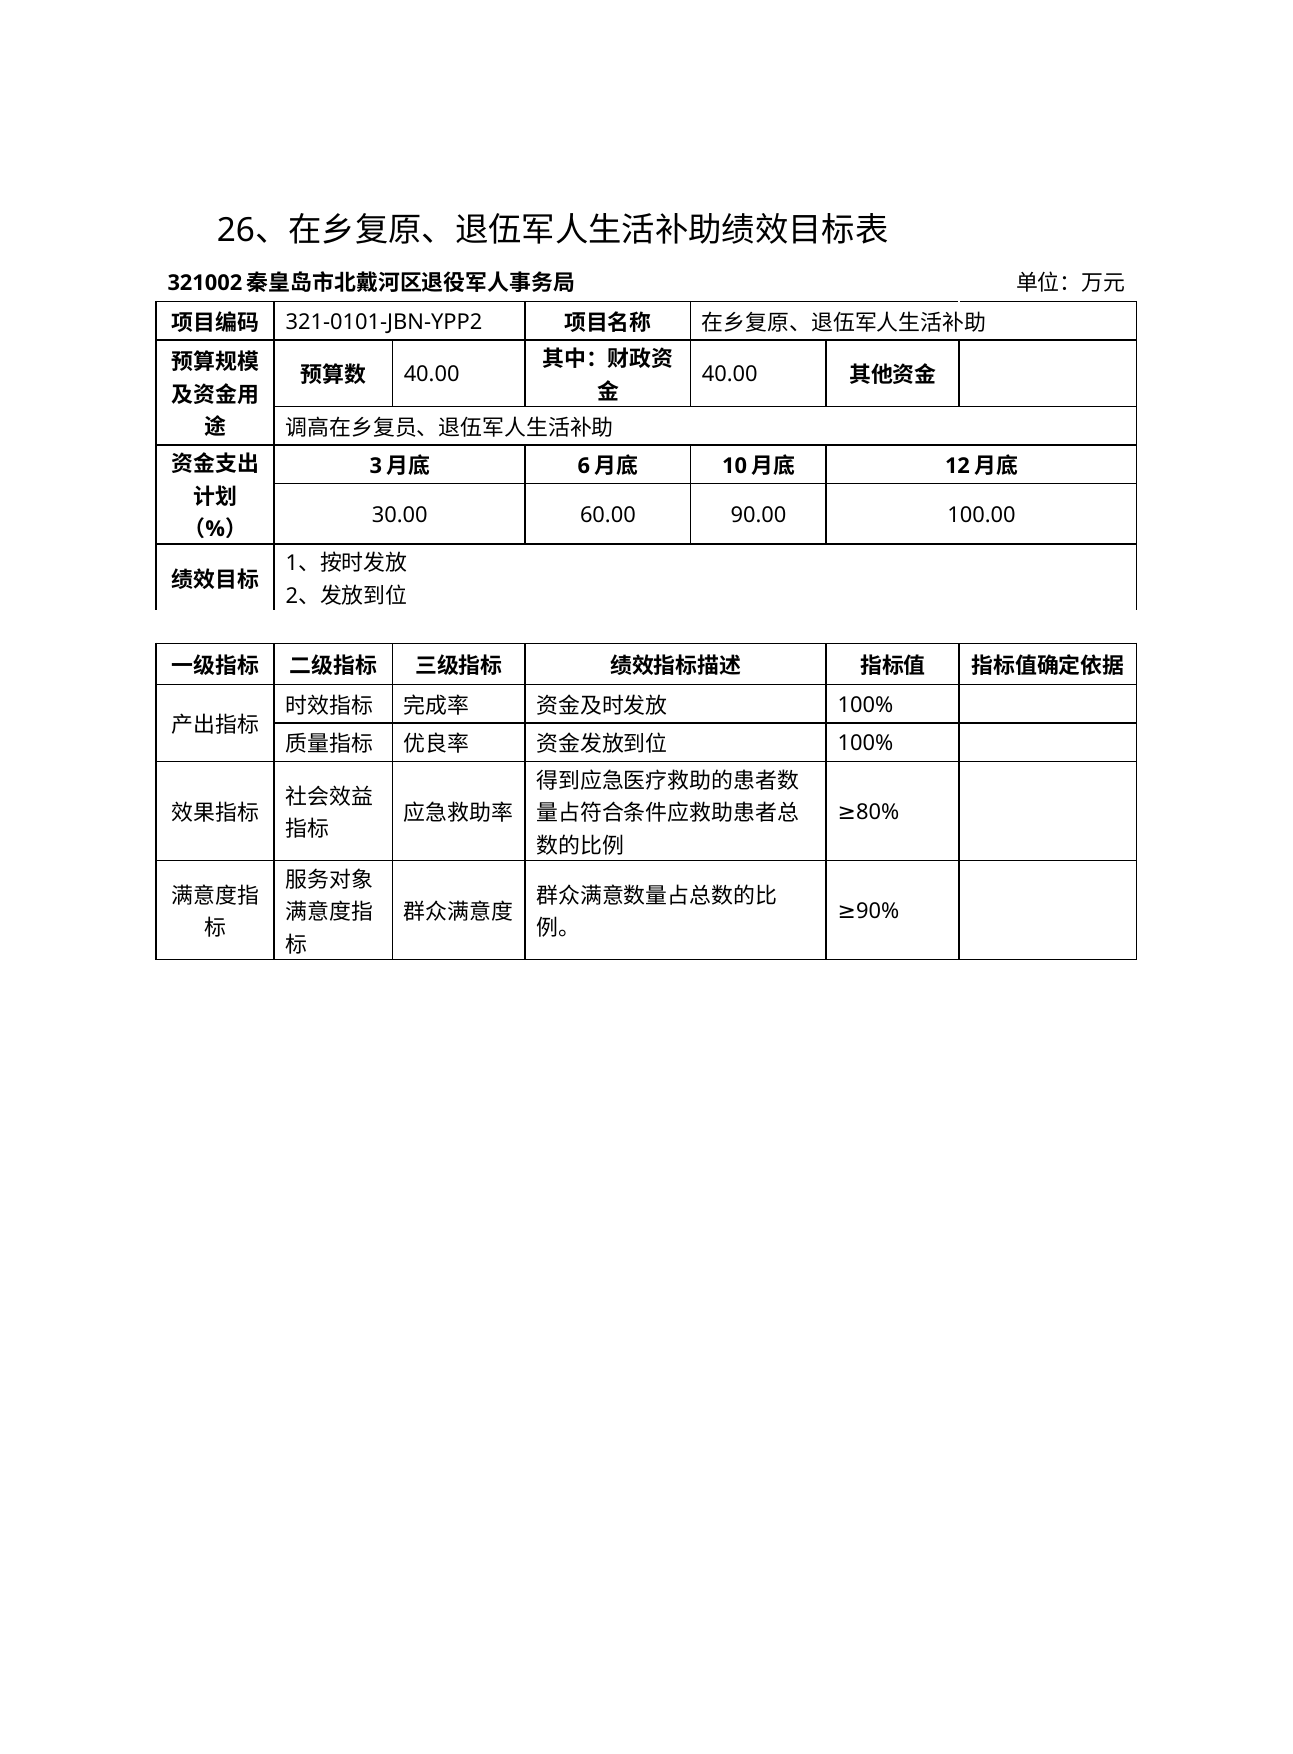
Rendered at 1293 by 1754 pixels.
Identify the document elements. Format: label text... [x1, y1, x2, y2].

table_cell 1、按时发放 2、发放到位 [275, 545, 1136, 610]
table_cell 40.00 [691, 341, 825, 406]
table_cell 资金发放到位 [526, 724, 825, 761]
table_header 一级指标 [157, 644, 273, 684]
table_cell 12月底 [827, 446, 1136, 483]
table_cell 效果指标 [157, 762, 273, 860]
table_header 三级指标 [393, 644, 524, 684]
table_header 二级指标 [275, 644, 392, 684]
table_cell 调高在乡复员、退伍军人生活补助 [275, 407, 1136, 444]
table_cell 其他资金 [827, 341, 958, 406]
table_cell 3月底 [275, 446, 524, 483]
table_cell 满意度指标 [157, 861, 273, 959]
table_header 指标值确定依据 [960, 644, 1136, 684]
table_cell 100.00 [827, 484, 1136, 543]
table_cell 90.00 [691, 484, 825, 543]
table_cell [960, 685, 1136, 722]
table_cell 其中：财政资金 [526, 341, 690, 406]
table_cell 30.00 [275, 484, 524, 543]
table_cell 时效指标 [275, 685, 392, 722]
table_header 指标值 [827, 644, 958, 684]
table_header 绩效指标描述 [526, 644, 825, 684]
table_cell 项目名称 [526, 302, 690, 339]
table_cell 群众满意数量占总数的比例。 [526, 861, 825, 959]
table_cell 得到应急医疗救助的患者数量占符合条件应救助患者总数的比例 [526, 762, 825, 860]
text 26、在乡复原、退伍军人生活补助绩效目标表 [150, 194, 1142, 259]
table_cell 资金支出计划（%） [157, 446, 273, 543]
table_cell 完成率 [393, 685, 524, 722]
table_cell ≥80% [827, 762, 958, 860]
table_cell 产出指标 [157, 685, 273, 761]
table_cell 资金及时发放 [526, 685, 825, 722]
table_cell 预算数 [275, 341, 392, 406]
table_cell 预算规模及资金用途 [157, 341, 273, 444]
table_cell 在乡复原、退伍军人生活补助 [691, 302, 1136, 339]
table_cell 应急救助率 [393, 762, 524, 860]
table_header 321002秦皇岛市北戴河区退役军人事务局 [157, 261, 958, 301]
table_cell 100% [827, 724, 958, 761]
table_cell [960, 341, 1136, 406]
table_cell 321-0101-JBN-YPP2 [275, 302, 524, 339]
table_cell [960, 724, 1136, 761]
table_cell 群众满意度 [393, 861, 524, 959]
table_cell 质量指标 [275, 724, 392, 761]
table_cell 60.00 [526, 484, 690, 543]
table_cell 40.00 [393, 341, 524, 406]
table_cell 优良率 [393, 724, 524, 761]
table_cell 100% [827, 685, 958, 722]
table_header 单位：万元 [960, 261, 1136, 301]
table_cell ≥90% [827, 861, 958, 959]
table_cell [960, 762, 1136, 860]
table_cell [960, 861, 1136, 959]
table_cell 10月底 [691, 446, 825, 483]
table_cell 社会效益指标 [275, 762, 392, 860]
table_cell 服务对象满意度指标 [275, 861, 392, 959]
table_cell 绩效目标 [157, 545, 273, 610]
table_cell 6月底 [526, 446, 690, 483]
table_cell 项目编码 [157, 302, 273, 339]
